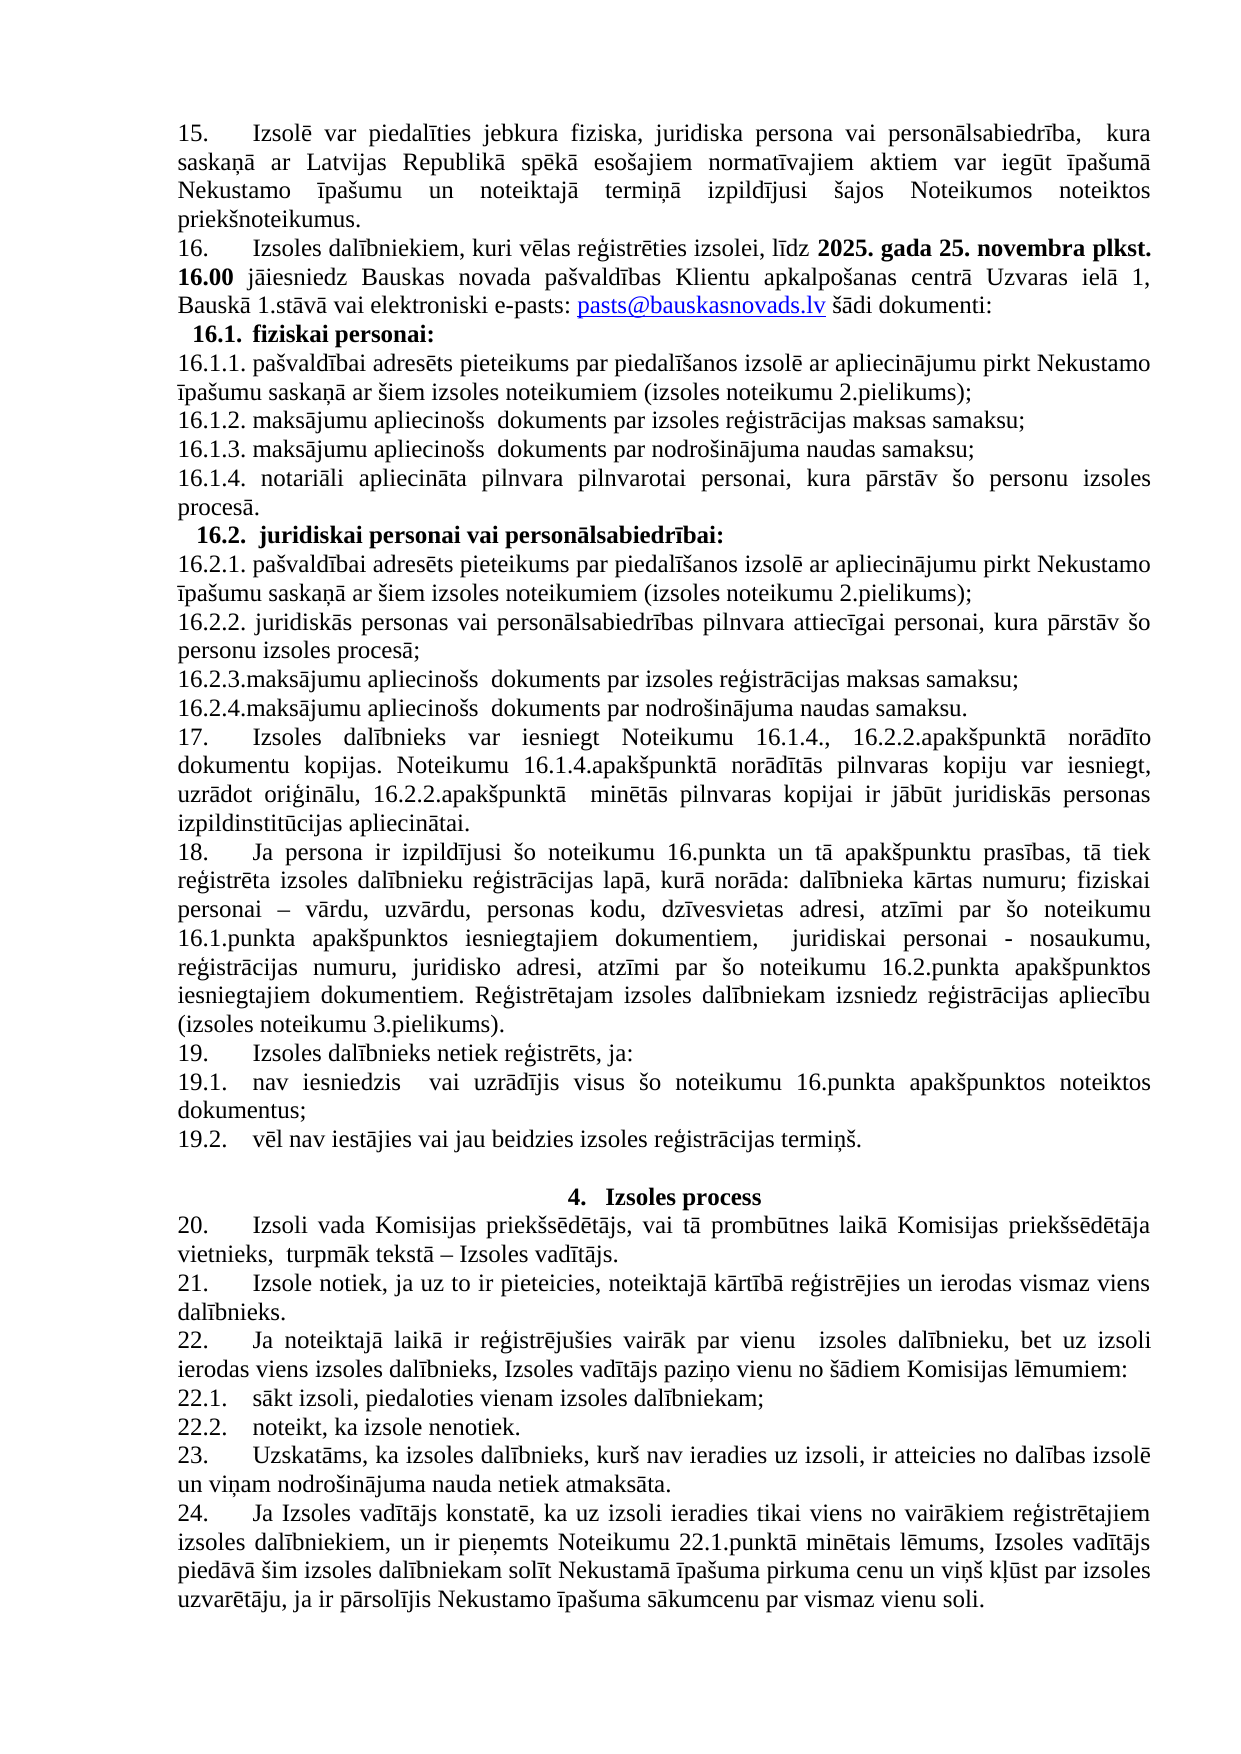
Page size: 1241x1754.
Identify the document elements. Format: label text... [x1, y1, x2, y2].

list Izsolē var piedalīties jebkura fiziska, juridiska persona vai personālsabiedrība, kura saskaņā ar Latvijas Republikā spēkā esošajiem normatīvajiem aktiem var iegūt īpašumā Nekustamo īpašumu un noteiktajā termiņā izpildījusi šajos Noteikumos noteiktos priekšnoteikumus. [177, 118, 1152, 233]
list nav iesniedzis vai uzrādījis visus šo noteikumu 16.punkta apakšpunktos noteiktos dokumentus; [177, 1067, 1152, 1124]
text 16.2. juridiskai personai vai personālsabiedrībai: [177, 521, 1152, 549]
list Izsoles process [177, 1182, 1152, 1211]
list sākt izsoli, piedaloties vienam izsoles dalībniekam; [177, 1383, 1152, 1412]
list vēl nav iestājies vai jau beidzies izsoles reģistrācijas termiņš. [177, 1124, 1152, 1153]
list pašvaldībai adresēts pieteikums par piedalīšanos izsolē ar apliecinājumu pirkt Nekustamo īpašumu saskaņā ar šiem izsoles noteikumiem (izsoles noteikumu 2.pielikums); [177, 348, 1152, 406]
text 16.2.2. juridiskās personas vai personālsabiedrības pilnvara attiecīgai personai, kura pārstāv šo personu izsoles procesā; [177, 607, 1152, 664]
list Izsoli vada Komisijas priekšsēdētājs, vai tā prombūtnes laikā Komisijas priekšsēdētāja vietnieks, turpmāk tekstā – Izsoles vadītājs. [177, 1211, 1152, 1268]
text 16.1.3. maksājumu apliecinošs dokuments par nodrošinājuma naudas samaksu; [177, 434, 1152, 463]
text 16.2.3.maksājumu apliecinošs dokuments par izsoles reģistrācijas maksas samaksu; [177, 664, 1152, 693]
text 16.1.4. notariāli apliecināta pilnvara pilnvarotai personai, kura pārstāv šo personu izsoles procesā. [177, 463, 1152, 521]
list Izsoles dalībnieks var iesniegt Noteikumu 16.1.4., 16.2.2.apakšpunktā norādīto dokumentu kopijas. Noteikumu 16.1.4.apakšpunktā norādītās pilnvaras kopiju var iesniegt, uzrādot oriģinālu, 16.2.2.apakšpunktā minētās pilnvaras kopijai ir jābūt juridiskās personas izpildinstitūcijas apliecinātai. [177, 722, 1152, 837]
list Izsoles dalībnieks netiek reģistrēts, ja: [177, 1038, 1152, 1067]
list fiziskai personai: [177, 319, 1152, 348]
text 16.2.1. pašvaldībai adresēts pieteikums par piedalīšanos izsolē ar apliecinājumu pirkt Nekustamo īpašumu saskaņā ar šiem izsoles noteikumiem (izsoles noteikumu 2.pielikums); [177, 549, 1152, 607]
list noteikt, ka izsole nenotiek. [177, 1412, 1152, 1441]
list Ja noteiktajā laikā ir reģistrējušies vairāk par vienu izsoles dalībnieku, bet uz izsoli ierodas viens izsoles dalībnieks, Izsoles vadītājs paziņo vienu no šādiem Komisijas lēmumiem: [177, 1326, 1152, 1383]
list Izsoles dalībniekiem, kuri vēlas reģistrēties izsolei, līdz 2025. gada 25. novembra plkst. 16.00 jāiesniedz Bauskas novada pašvaldības Klientu apkalpošanas centrā Uzvaras ielā 1, Bauskā 1.stāvā vai elektroniski e-pasts: pasts@bauskasnovads.lv šādi dokumenti: [177, 233, 1152, 319]
list maksājumu apliecinošs dokuments par izsoles reģistrācijas maksas samaksu; [177, 406, 1152, 434]
list Uzskatāms, ka izsoles dalībnieks, kurš nav ieradies uz izsoli, ir atteicies no dalības izsolē un viņam nodrošinājuma nauda netiek atmaksāta. [177, 1441, 1152, 1498]
list Izsole notiek, ja uz to ir pieteicies, noteiktajā kārtībā reģistrējies un ierodas vismaz viens dalībnieks. [177, 1268, 1152, 1326]
list Ja Izsoles vadītājs konstatē, ka uz izsoli ieradies tikai viens no vairākiem reģistrētajiem izsoles dalībniekiem, un ir pieņemts Noteikumu 22.1.punktā minētais lēmums, Izsoles vadītājs piedāvā šim izsoles dalībniekam solīt Nekustamā īpašuma pirkuma cenu un viņš kļūst par izsoles uzvarētāju, ja ir pārsolījis Nekustamo īpašuma sākumcenu par vismaz vienu soli. [177, 1498, 1152, 1613]
text 16.2.4.maksājumu apliecinošs dokuments par nodrošinājuma naudas samaksu. [177, 693, 1152, 722]
list Ja persona ir izpildījusi šo noteikumu 16.punkta un tā apakšpunktu prasības, tā tiek reģistrēta izsoles dalībnieku reģistrācijas lapā, kurā norāda: dalībnieka kārtas numuru; fiziskai personai – vārdu, uzvārdu, personas kodu, dzīvesvietas adresi, atzīmi par šo noteikumu 16.1.punkta apakšpunktos iesniegtajiem dokumentiem, juridiskai personai - nosaukumu, reģistrācijas numuru, juridisko adresi, atzīmi par šo noteikumu 16.2.punkta apakšpunktos iesniegtajiem dokumentiem. Reģistrētajam izsoles dalībniekam izsniedz reģistrācijas apliecību (izsoles noteikumu 3.pielikums). [177, 837, 1152, 1038]
